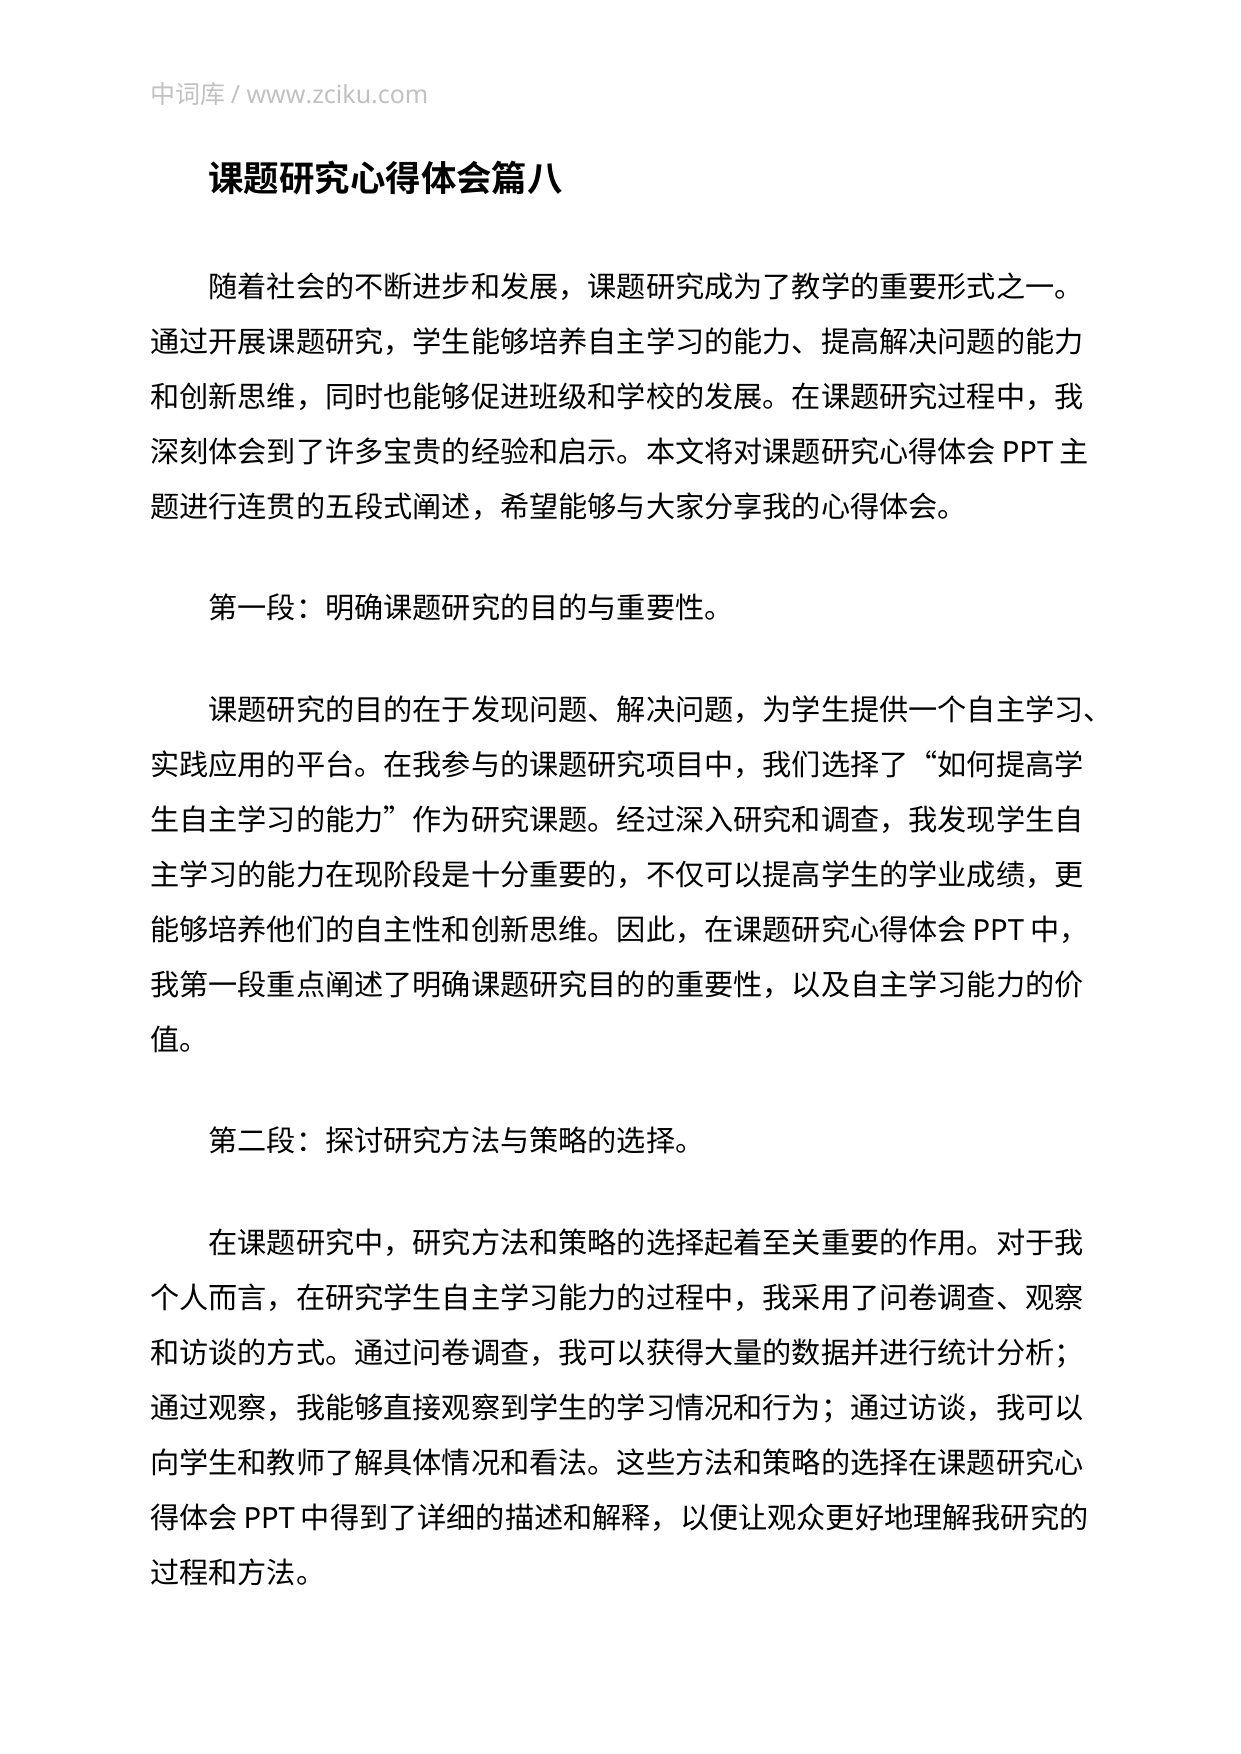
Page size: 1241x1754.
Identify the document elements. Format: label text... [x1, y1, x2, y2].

text 第一段：明确课题研究的目的与重要性。 [150, 585, 1090, 627]
text 在课题研究中，研究方法和策略的选择起着至关重要的作用。对于我个人而言，在研究学生自主学习能力的过程中，我采用了问卷调查、观察和访谈的方式。通过问卷调查，我可以获得大量的数据并进行统计分析；通过观察，我能够直接观察到学生的学习情况和行为；通过访谈，我可以向学生和教师了解具体情况和看法。这些方法和策略的选择在课题研究心得体会PPT中得到了详细的描述和解释，以便让观众更好地理解我研究的过程和方法。 [150, 1220, 1090, 1591]
text 课题研究心得体会篇八 [150, 150, 1090, 201]
text 课题研究的目的在于发现问题、解决问题，为学生提供一个自主学习、实践应用的平台。在我参与的课题研究项目中，我们选择了“如何提高学生自主学习的能力”作为研究课题。经过深入研究和调查，我发现学生自主学习的能力在现阶段是十分重要的，不仅可以提高学生的学业成绩，更能够培养他们的自主性和创新思维。因此，在课题研究心得体会PPT中，我第一段重点阐述了明确课题研究目的的重要性，以及自主学习能力的价值。 [150, 687, 1090, 1058]
text 随着社会的不断进步和发展，课题研究成为了教学的重要形式之一。通过开展课题研究，学生能够培养自主学习的能力、提高解决问题的能力和创新思维，同时也能够促进班级和学校的发展。在课题研究过程中，我深刻体会到了许多宝贵的经验和启示。本文将对课题研究心得体会PPT主题进行连贯的五段式阐述，希望能够与大家分享我的心得体会。 [150, 263, 1090, 525]
text 第二段：探讨研究方法与策略的选择。 [150, 1118, 1090, 1160]
